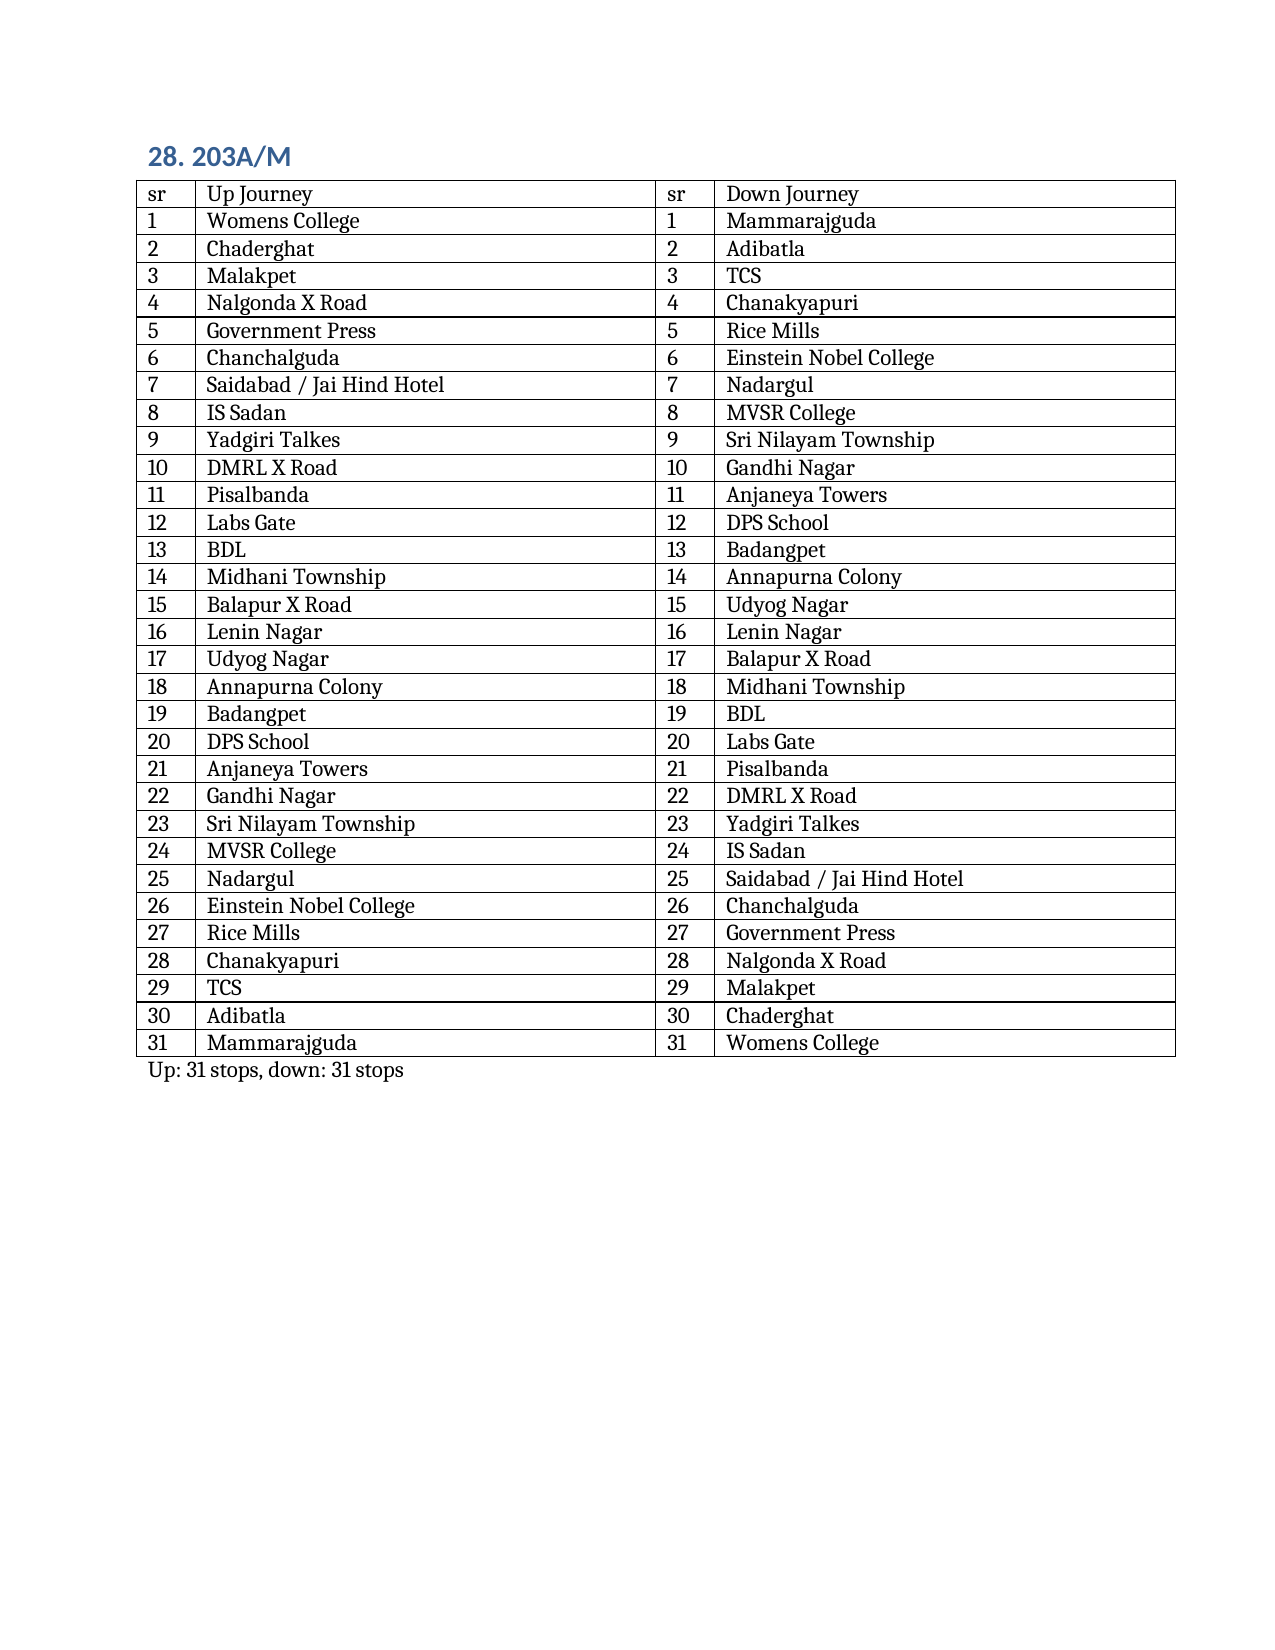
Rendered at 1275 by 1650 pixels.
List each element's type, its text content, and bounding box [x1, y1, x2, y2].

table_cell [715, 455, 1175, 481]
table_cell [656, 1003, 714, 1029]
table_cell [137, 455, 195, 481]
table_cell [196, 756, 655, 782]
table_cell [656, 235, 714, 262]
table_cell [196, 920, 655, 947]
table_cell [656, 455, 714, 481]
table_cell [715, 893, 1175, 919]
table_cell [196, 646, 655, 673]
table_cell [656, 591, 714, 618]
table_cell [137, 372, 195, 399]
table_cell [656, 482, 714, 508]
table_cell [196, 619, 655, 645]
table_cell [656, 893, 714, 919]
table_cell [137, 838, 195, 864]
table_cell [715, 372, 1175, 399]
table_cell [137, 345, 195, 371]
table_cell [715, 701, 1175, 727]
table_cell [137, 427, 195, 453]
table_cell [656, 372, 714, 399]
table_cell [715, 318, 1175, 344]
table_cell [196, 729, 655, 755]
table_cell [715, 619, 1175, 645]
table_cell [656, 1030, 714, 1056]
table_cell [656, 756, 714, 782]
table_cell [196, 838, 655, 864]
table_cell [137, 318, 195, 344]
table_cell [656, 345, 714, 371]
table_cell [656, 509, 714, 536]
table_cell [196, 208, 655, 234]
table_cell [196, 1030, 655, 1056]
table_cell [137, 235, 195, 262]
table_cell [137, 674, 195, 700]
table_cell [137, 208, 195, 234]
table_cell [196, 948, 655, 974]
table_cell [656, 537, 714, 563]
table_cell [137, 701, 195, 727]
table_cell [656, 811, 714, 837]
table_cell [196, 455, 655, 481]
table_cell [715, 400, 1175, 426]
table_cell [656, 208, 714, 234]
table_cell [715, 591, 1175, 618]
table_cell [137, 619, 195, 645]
subtitle 28. 203A/M [148, 138, 1186, 174]
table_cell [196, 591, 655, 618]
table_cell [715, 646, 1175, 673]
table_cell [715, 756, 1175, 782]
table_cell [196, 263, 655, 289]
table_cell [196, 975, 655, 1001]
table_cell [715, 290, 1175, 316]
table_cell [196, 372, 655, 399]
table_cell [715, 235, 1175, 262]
text Up: 31 stops, down: 31 stops [148, 1057, 1186, 1083]
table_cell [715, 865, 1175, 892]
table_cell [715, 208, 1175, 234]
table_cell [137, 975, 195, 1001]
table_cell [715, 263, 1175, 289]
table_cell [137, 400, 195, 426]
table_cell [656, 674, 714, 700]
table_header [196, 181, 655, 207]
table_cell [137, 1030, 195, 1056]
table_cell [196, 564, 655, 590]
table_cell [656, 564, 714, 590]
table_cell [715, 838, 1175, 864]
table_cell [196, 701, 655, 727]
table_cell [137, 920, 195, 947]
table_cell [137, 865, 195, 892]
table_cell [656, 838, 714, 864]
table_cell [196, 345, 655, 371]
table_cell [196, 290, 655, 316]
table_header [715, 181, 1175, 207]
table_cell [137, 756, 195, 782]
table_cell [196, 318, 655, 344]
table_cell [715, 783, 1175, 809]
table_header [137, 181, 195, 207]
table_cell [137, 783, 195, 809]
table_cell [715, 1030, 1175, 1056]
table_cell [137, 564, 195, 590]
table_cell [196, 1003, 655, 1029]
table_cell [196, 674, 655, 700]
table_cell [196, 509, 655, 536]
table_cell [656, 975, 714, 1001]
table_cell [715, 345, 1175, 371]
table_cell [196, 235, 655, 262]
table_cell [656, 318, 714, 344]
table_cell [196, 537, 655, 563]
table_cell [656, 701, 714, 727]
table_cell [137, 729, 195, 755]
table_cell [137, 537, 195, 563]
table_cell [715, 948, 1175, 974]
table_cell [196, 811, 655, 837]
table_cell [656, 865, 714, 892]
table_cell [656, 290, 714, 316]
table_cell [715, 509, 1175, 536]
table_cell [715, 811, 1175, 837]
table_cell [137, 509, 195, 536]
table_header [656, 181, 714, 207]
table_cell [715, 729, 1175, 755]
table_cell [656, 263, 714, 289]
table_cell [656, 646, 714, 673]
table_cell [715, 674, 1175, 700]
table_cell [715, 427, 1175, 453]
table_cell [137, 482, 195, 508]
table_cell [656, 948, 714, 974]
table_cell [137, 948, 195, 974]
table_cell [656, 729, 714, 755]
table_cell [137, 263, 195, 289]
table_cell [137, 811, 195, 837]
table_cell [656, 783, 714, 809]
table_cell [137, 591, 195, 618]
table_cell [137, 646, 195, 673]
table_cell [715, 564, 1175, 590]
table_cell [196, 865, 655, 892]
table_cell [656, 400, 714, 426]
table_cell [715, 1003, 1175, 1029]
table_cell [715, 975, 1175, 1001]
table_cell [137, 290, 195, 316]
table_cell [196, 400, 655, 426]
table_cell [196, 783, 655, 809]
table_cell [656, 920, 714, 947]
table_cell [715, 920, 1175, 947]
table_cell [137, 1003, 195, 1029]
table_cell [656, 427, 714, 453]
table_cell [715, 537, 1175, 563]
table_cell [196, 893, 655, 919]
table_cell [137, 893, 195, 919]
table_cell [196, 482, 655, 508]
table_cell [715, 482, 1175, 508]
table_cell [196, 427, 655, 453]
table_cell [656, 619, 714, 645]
